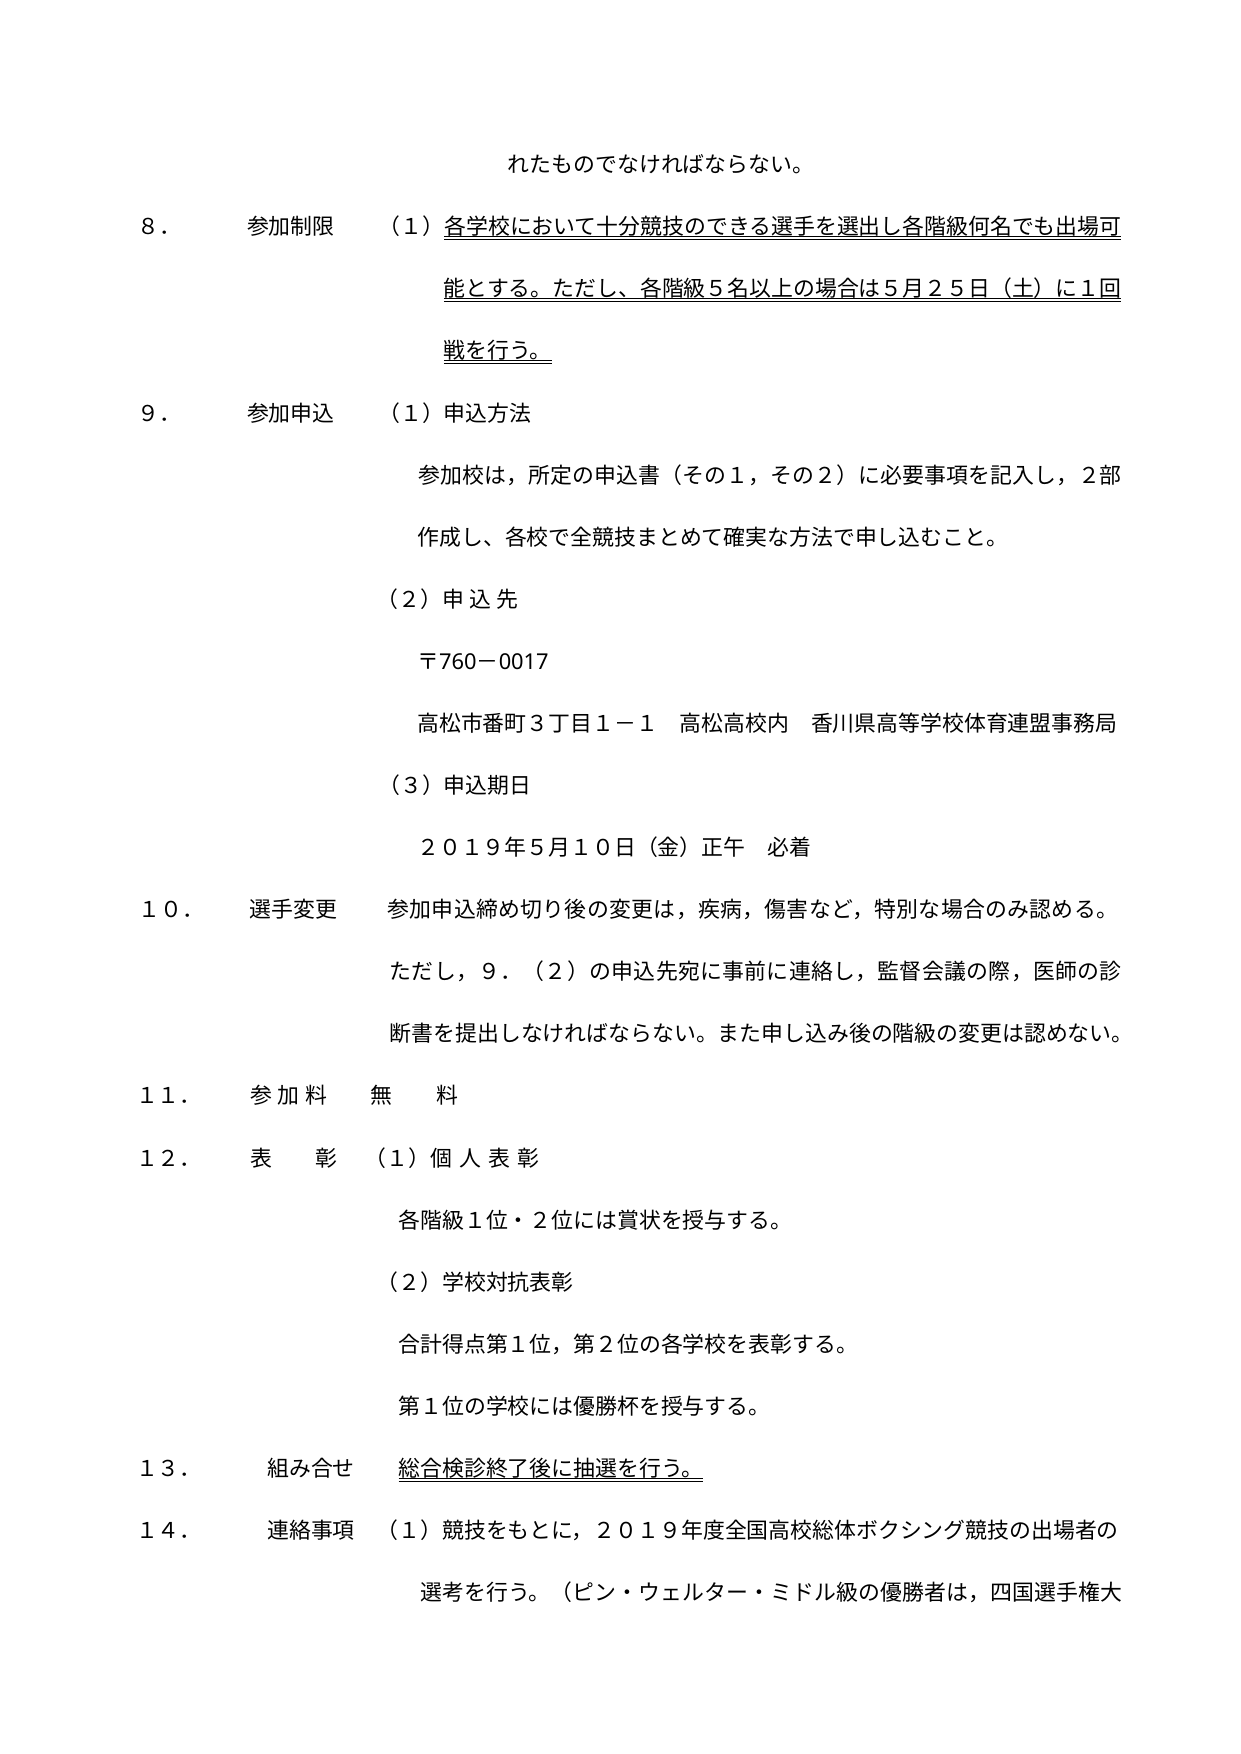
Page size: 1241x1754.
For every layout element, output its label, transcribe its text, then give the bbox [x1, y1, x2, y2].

text 高松市番町３丁目１－１ 高松高校内 香川県高等学校体育連盟事務局 [154, 691, 1122, 753]
text 各階級１位・２位には賞状を授与する。 [136, 1187, 1122, 1249]
text （２）申込先 [136, 567, 1122, 629]
text ８． 参加制限 （１）各学校において十分競技のできる選手を選出し各階級何名でも出場可能とする。ただし、各階級５名以上の場合は５月２５日（土）に１回戦を行う。 [137, 194, 1122, 380]
text （３）申込期日 [154, 753, 1122, 815]
text ２０１９年５月１０日（金）正午 必着 [154, 815, 1122, 877]
text 第１位の学校には優勝杯を授与する。 [136, 1374, 1122, 1436]
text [442, 132, 1122, 194]
text １２． 表 彰 （１）個人表彰 [136, 1125, 1122, 1187]
text 合計得点第１位，第２位の各学校を表彰する。 [136, 1312, 1122, 1374]
text （２）学校対抗表彰 [136, 1249, 1122, 1312]
text 〒760－0017 [154, 629, 1122, 691]
text １０． 選手変更 参加申込締め切り後の変更は，疾病，傷害など，特別な場合のみ認める。ただし，９．（２）の申込先宛に事前に連絡し，監督会議の際，医師の診断書を提出しなければならない。また申し込み後の階級の変更は認めない。 [138, 877, 1122, 1063]
text １３． 組み合せ 総合検診終了後に抽選を行う。 [136, 1436, 1122, 1498]
text 参加校は，所定の申込書（その１，その２）に必要事項を記入し，２部作成し、各校で全競技まとめて確実な方法で申し込むこと。 [155, 442, 1122, 567]
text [136, 1498, 1122, 1622]
text ９． 参加申込 （１）申込方法 [137, 380, 1122, 442]
text １１． 参加料 無 料 [136, 1063, 1122, 1125]
